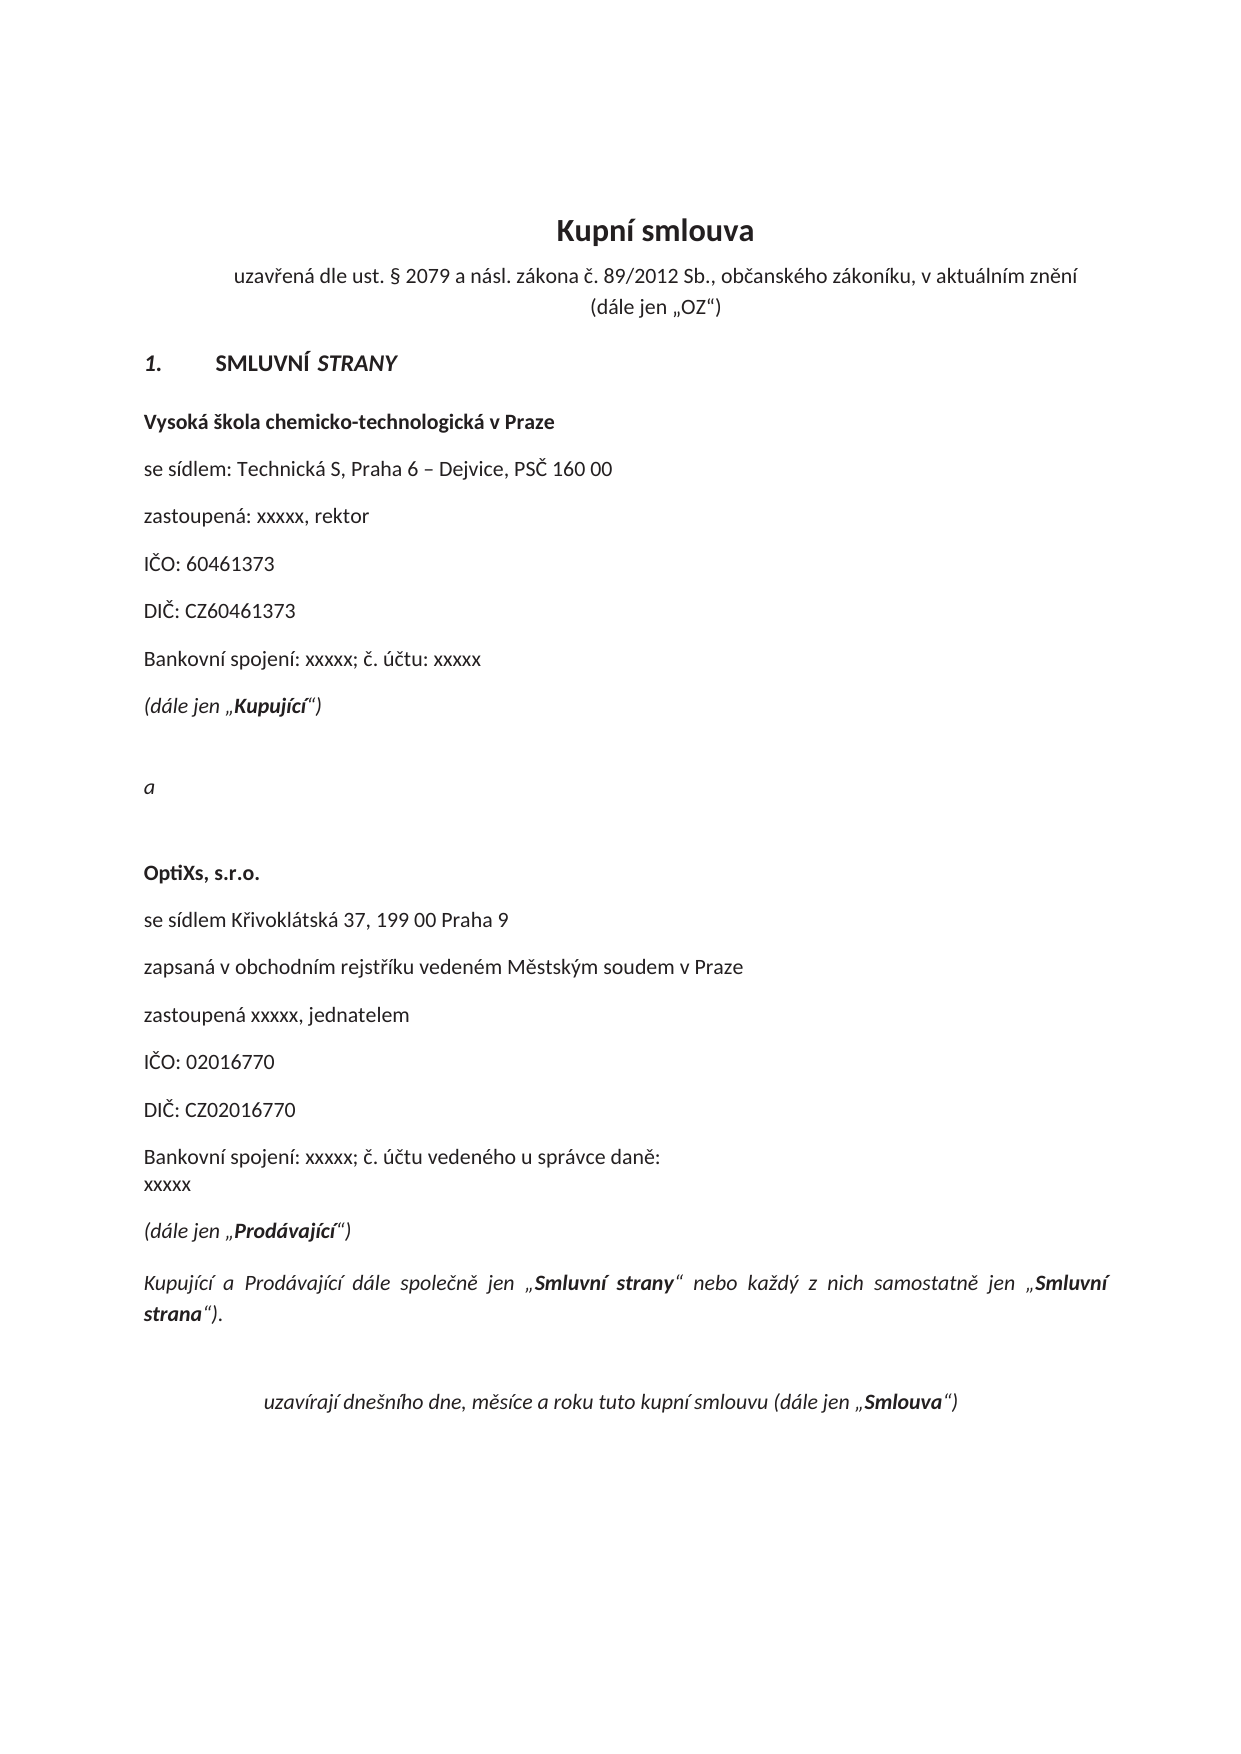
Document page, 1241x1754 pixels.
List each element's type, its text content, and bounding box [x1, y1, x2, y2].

text Kupující a Prodávající dále společně jen „Smluvní strany“ nebo každý z nich samostatně jen „Smluvní strana“). [143, 1269, 1107, 1326]
text se sídlem Křivoklátská 37, 199 00 Praha 9 [143, 906, 1107, 933]
text Bankovní spojení: xxxxx; č. účtu: xxxxx [143, 645, 1107, 672]
text a [143, 773, 1107, 800]
text Bankovní spojení: xxxxx; č. účtu vedeného u správce daně: [143, 1143, 1107, 1170]
subtitle Vysoká škola chemicko-technologická v Praze [143, 408, 1107, 435]
text (dále jen „Prodávající“) [143, 1218, 1107, 1244]
subtitle OptiXs, s.r.o. [143, 859, 1107, 885]
text uzavírají dnešního dne, měsíce a roku tuto kupní smlouvu (dále jen „Smlouva“) [263, 1388, 1107, 1414]
subtitle xxxxx [143, 1170, 1107, 1197]
text uzavřená dle ust. § 2079 a násl. zákona č. 89/2012 Sb., občanského zákoníku, v aktuálním znění (dále jen „OZ“) [232, 262, 1079, 320]
text zapsaná v obchodním rejstříku vedeném Městským soudem v Praze zastoupená xxxxx, jednatelem [143, 953, 847, 1028]
text IČO: 60461373 DIČ: CZ60461373 [143, 550, 309, 624]
text Kupní smlouva [231, 210, 1079, 250]
text (dále jen „Kupující“) [143, 692, 1107, 719]
list SMLUVNÍ STRANY [144, 348, 1107, 377]
text se sídlem: Technická S, Praha 6 – Dejvice, PSČ 160 00 zastoupená: xxxxx, rektor [143, 455, 718, 529]
text IČO: 02016770 DIČ: CZ02016770 [143, 1048, 309, 1122]
